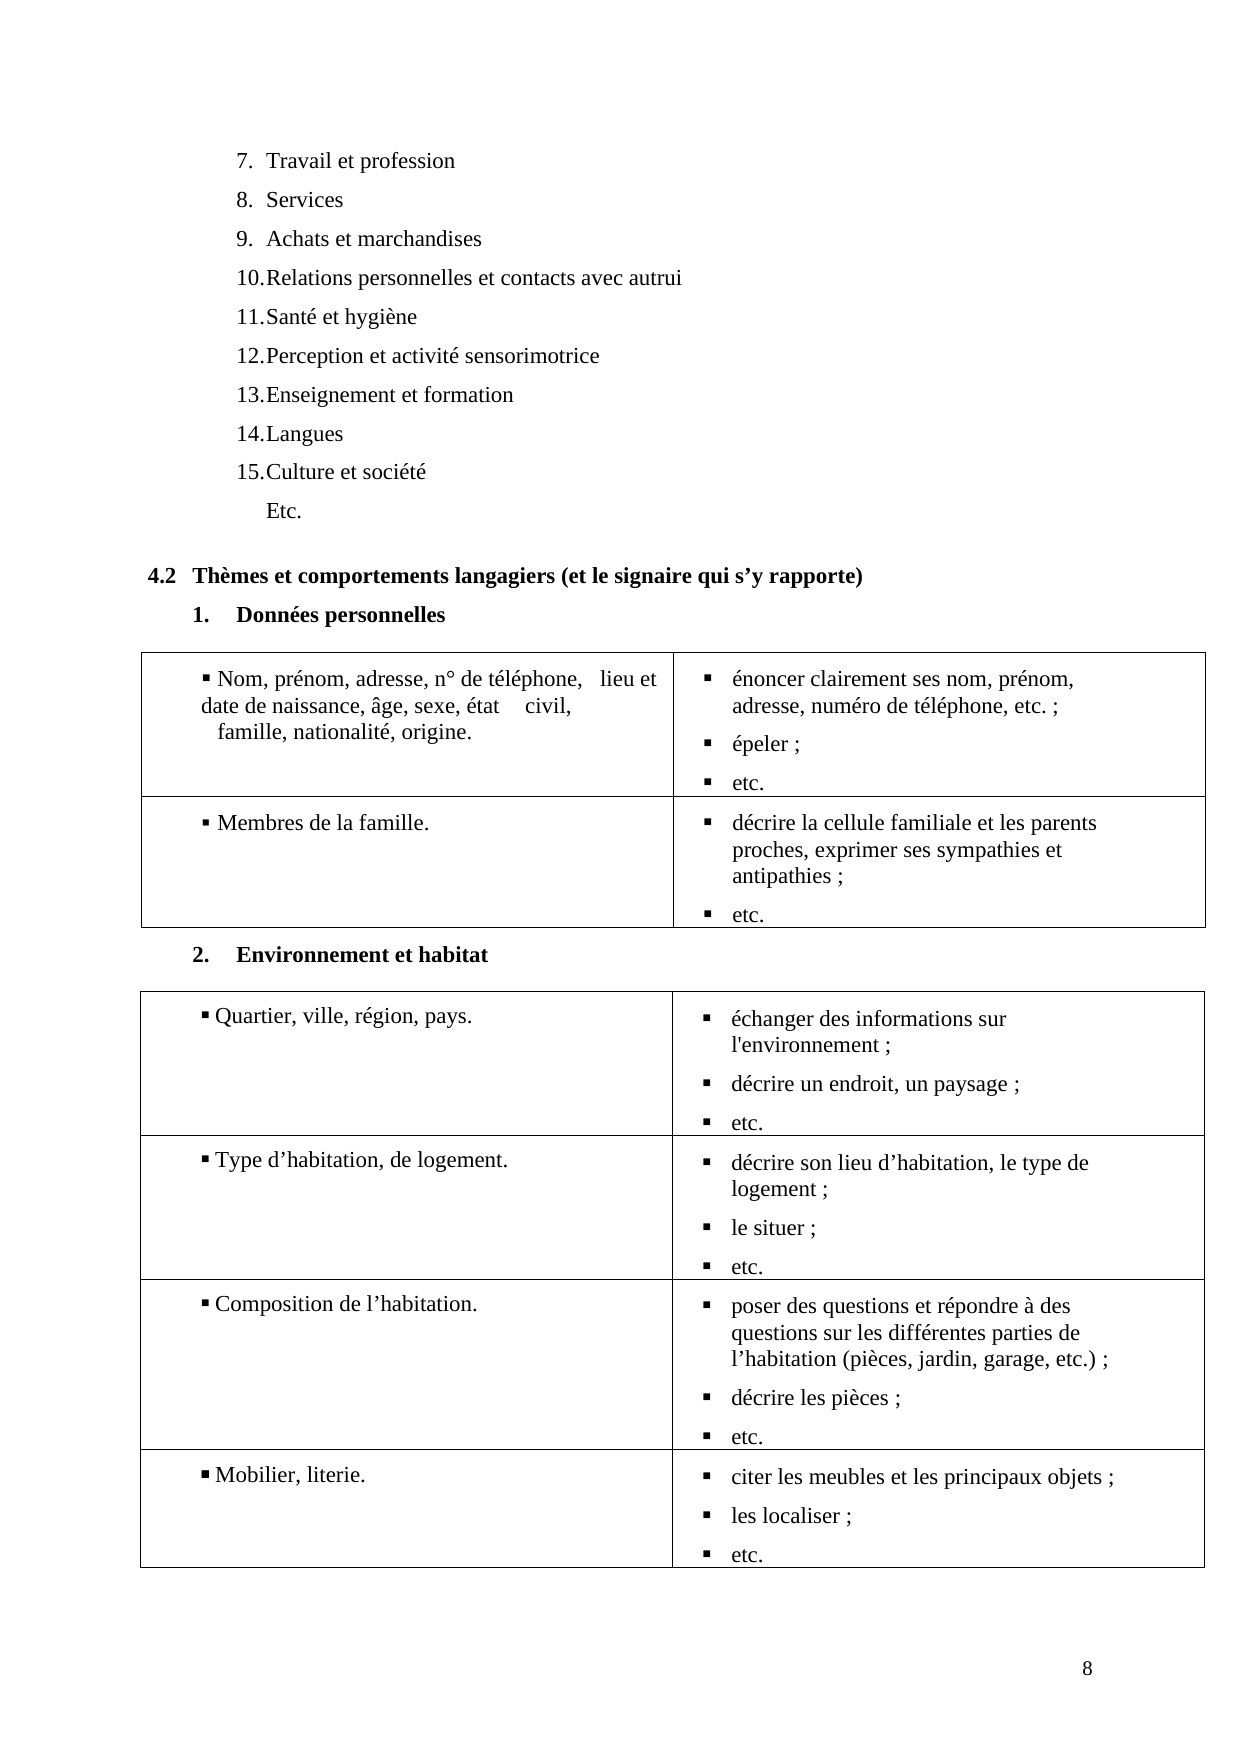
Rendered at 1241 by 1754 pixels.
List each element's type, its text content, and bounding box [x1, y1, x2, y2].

list Relations personnelles et contacts avec autrui [236, 264, 1093, 291]
list Perception et activité sensorimotrice [236, 342, 1093, 368]
table_cell Membres de la famille. [142, 797, 673, 927]
table_cell Composition de l’habitation. [141, 1280, 672, 1449]
subtitle Environnement et habitat [192, 941, 1093, 967]
table_cell décrire son lieu d’habitation, le type de logement ; le situer ; etc. [673, 1136, 1204, 1279]
list Culture et société [236, 458, 1093, 485]
table_cell décrire la cellule familiale et les parents proches, exprimer ses sympathies et antipathies ; etc. [674, 797, 1205, 927]
table_cell poser des questions et répondre à des questions sur les différentes parties de l’habitation (pièces, jardin, garage, etc.) ; décrire les pièces ; etc. [673, 1280, 1204, 1449]
list Travail et profession [236, 148, 1093, 174]
table_header Nom, prénom, adresse, n° de téléphone, lieu et date de naissance, âge, sexe, état civil, famille, nationalité, origine. [142, 653, 673, 796]
list Enseignement et formation [236, 381, 1093, 407]
list Langues [236, 419, 1093, 446]
table_cell Type d’habitation, de logement. [141, 1136, 672, 1279]
table_header échanger des informations sur l'environnement ; décrire un endroit, un paysage ; etc. [673, 992, 1204, 1135]
list Santé et hygiène [236, 303, 1093, 329]
subtitle Données personnelles [148, 601, 1093, 628]
list Services [236, 186, 1093, 213]
table_header Quartier, ville, région, pays. [141, 992, 672, 1135]
table_cell Mobilier, literie. [141, 1450, 672, 1567]
table_header énoncer clairement ses nom, prénom, adresse, numéro de téléphone, etc. ; épeler ; etc. [674, 653, 1205, 796]
text 4.2 Thèmes et comportements langagiers (et le signaire qui s’y rapporte) [148, 562, 1093, 589]
text Etc. [236, 497, 1093, 524]
list Achats et marchandises [236, 225, 1093, 252]
table_cell citer les meubles et les principaux objets ; les localiser ; etc. [673, 1450, 1204, 1567]
